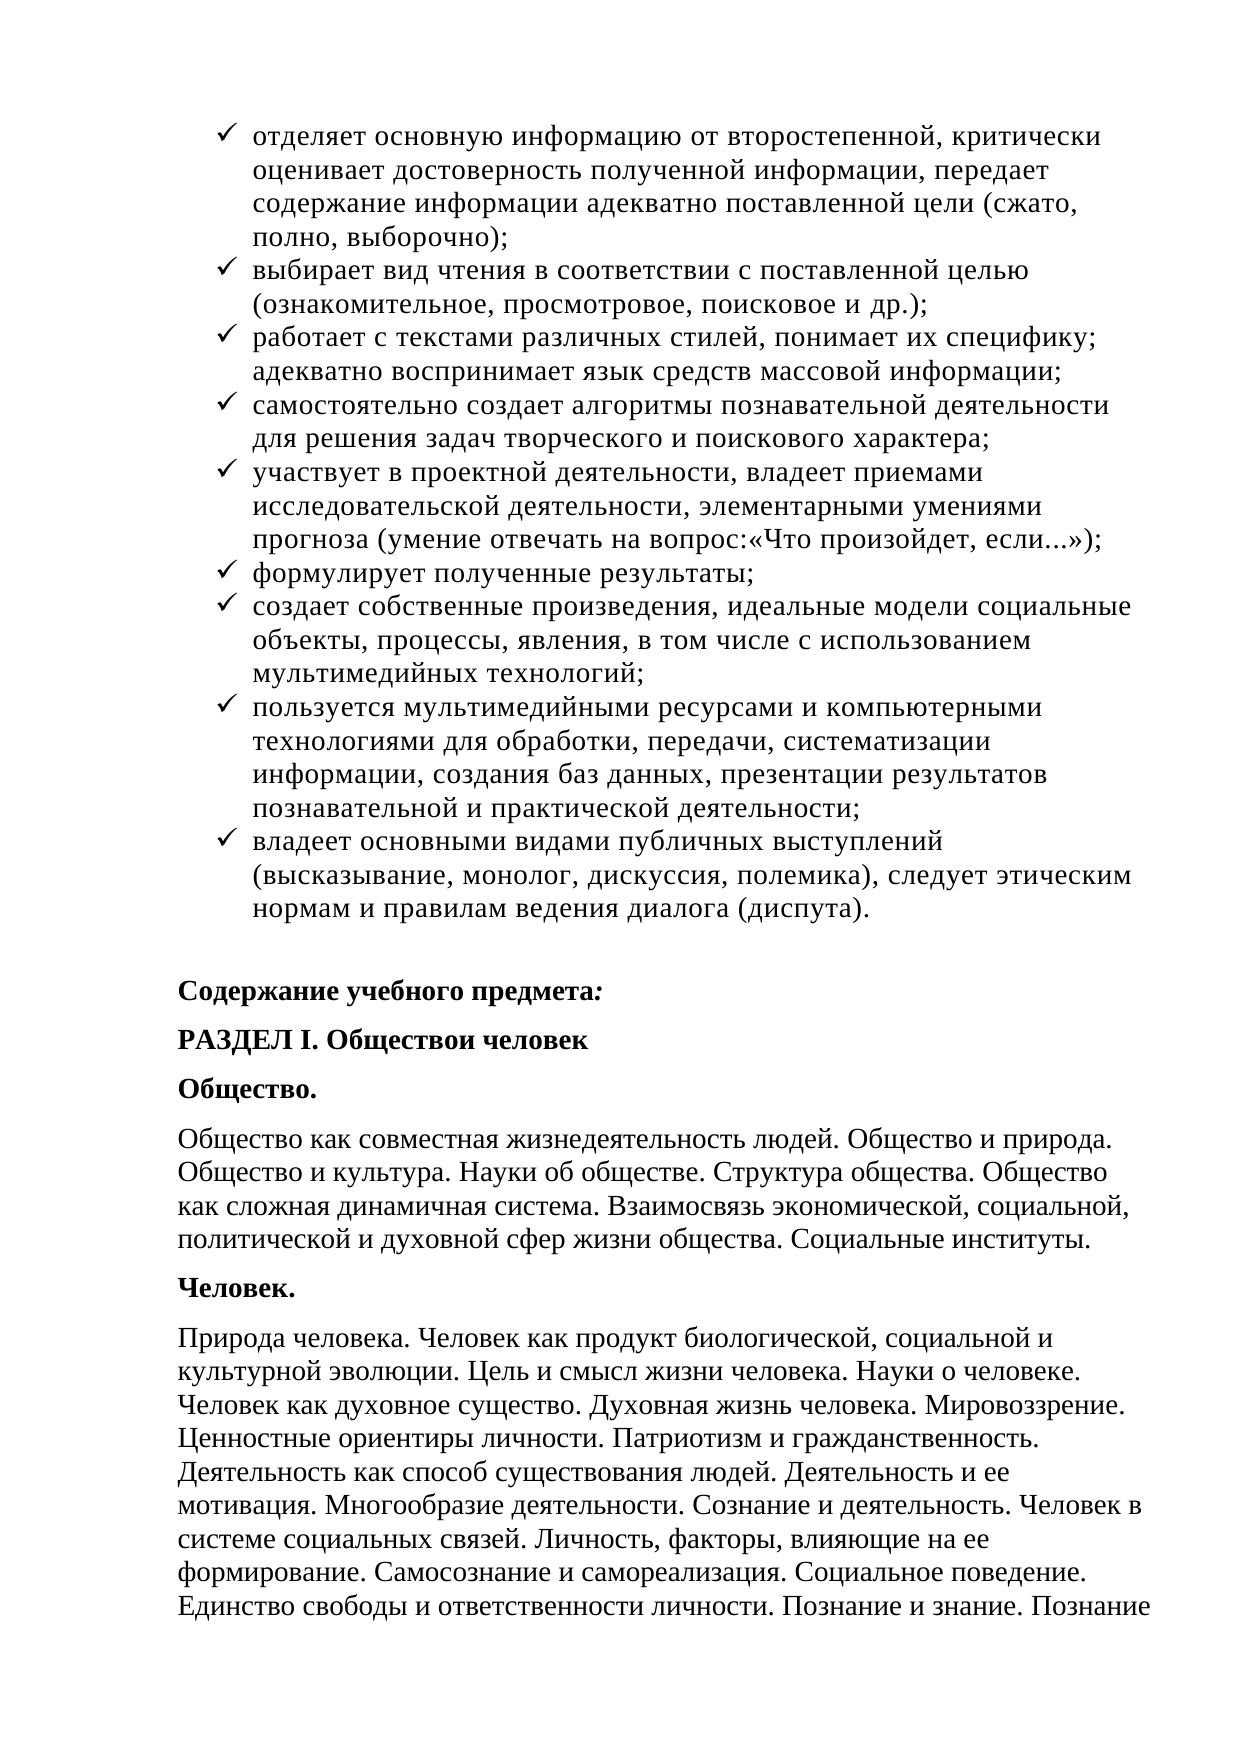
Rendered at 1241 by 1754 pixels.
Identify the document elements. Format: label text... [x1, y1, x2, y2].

list владеет основными видами публичных выступлений (высказывание, монолог, дискуссия, полемика), следует этическим нормам и правилам ведения диалога (диспута). [215, 823, 1152, 924]
text Содержание учебного предмета: [177, 973, 1152, 1007]
list выбирает вид чтения в соответствии с поставленной целью (ознакомительное, просмотровое, поисковое и др.); [215, 252, 1152, 319]
text Общество как совместная жизнедеятельность людей. Общество и природа. Общество и культура. Науки об обществе. Структура общества. Общество как сложная динамичная система. Взаимосвязь экономической, социальной, политической и духовной сфер жизни общества. Социальные институты. [177, 1121, 1152, 1255]
list пользуется мультимедийными ресурсами и компьютерными технологиями для обработки, передачи, систематизации информации, создания баз данных, презентации результатов познавательной и практической деятельности; [215, 689, 1152, 823]
list самостоятельно создает алгоритмы познавательной деятельности для решения задач творческого и поискового характера; [215, 387, 1152, 454]
list отделяет основную информацию от второстепенной, критически оценивает достоверность полученной информации, передает содержание информации адекватно поставленной цели (сжато, полно, выборочно); [215, 118, 1152, 252]
list формулирует полученные результаты; [215, 555, 1152, 588]
list создает собственные произведения, идеальные модели социальные объекты, процессы, явления, в том числе с использованием мультимедийных технологий; [215, 588, 1152, 689]
list работает с текстами различных стилей, понимает их специфику; адекватно воспринимает язык средств массовой информации; [215, 319, 1152, 387]
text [177, 1320, 1152, 1622]
text Общество. [177, 1072, 1152, 1105]
text Человек. [177, 1271, 1152, 1304]
text РАЗДЕЛ I. Обществои человек [177, 1022, 1152, 1056]
list участвует в проектной деятельности, владеет приемами исследовательской деятельности, элементарными умениями прогноза (умение отвечать на вопрос:«Что произойдет, если...»); [215, 454, 1152, 555]
